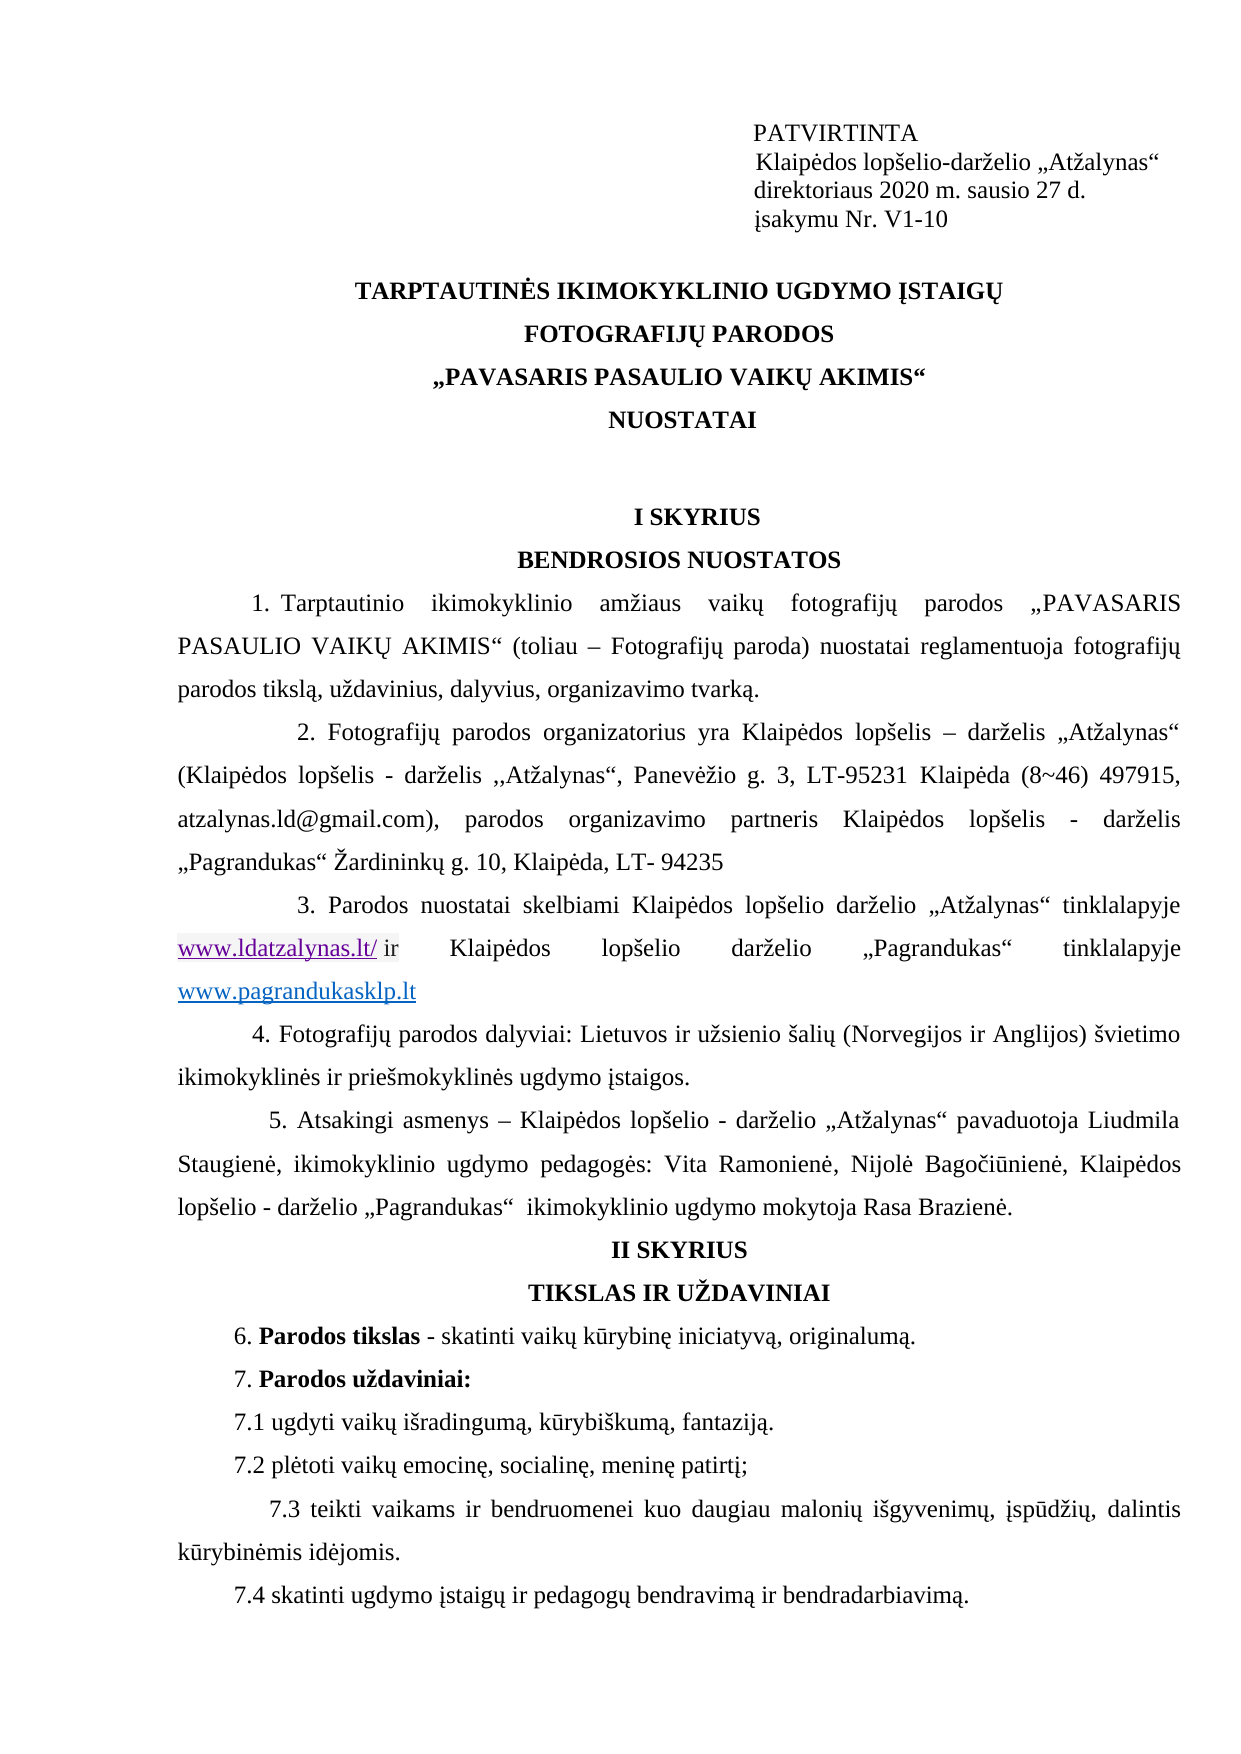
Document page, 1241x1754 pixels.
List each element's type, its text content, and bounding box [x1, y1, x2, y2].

text 2. Fotografijų parodos organizatorius yra Klaipėdos lopšelis – darželis „Atžalynas“ (Klaipėdos lopšelis - darželis ,,Atžalynas“, Panevėžio g. 3, LT-95231 Klaipėda (8~46) 497915, atzalynas.ld@gmail.com), parodos organizavimo partneris Klaipėdos lopšelis - darželis „Pagrandukas“ Žardininkų g. 10, Klaipėda, LT- 94235 [177, 717, 1181, 876]
text 7.3 teikti vaikams ir bendruomenei kuo daugiau malonių išgyvenimų, įspūdžių, dalintis kūrybinėmis idėjomis. [177, 1494, 1181, 1566]
text „PAVASARIS PASAULIO VAIKŲ AKIMIS“ [177, 362, 1181, 391]
text II SKYRIUS [177, 1235, 1181, 1264]
subtitle BENDROSIOS NUOSTATOS [177, 545, 1181, 574]
text 3. Parodos nuostatai skelbiami Klaipėdos lopšelio darželio „Atžalynas“ tinklalapyje www.ldatzalynas.lt/ ir Klaipėdos lopšelio darželio „Pagrandukas“ tinklalapyje www.pagrandukasklp.lt [177, 890, 1181, 1005]
text 4. Fotografijų parodos dalyviai: Lietuvos ir užsienio šalių (Norvegijos ir Anglijos) švietimo ikimokyklinės ir priešmokyklinės ugdymo įstaigos. [177, 1019, 1181, 1091]
text 7.1 ugdyti vaikų išradingumą, kūrybiškumą, fantaziją. [177, 1407, 1181, 1436]
list Tarptautinio ikimokyklinio amžiaus vaikų fotografijų parodos „PAVASARIS PASAULIO VAIKŲ AKIMIS“ (toliau – Fotografijų paroda) nuostatai reglamentuoja fotografijų parodos tikslą, uždavinius, dalyvius, organizavimo tvarką. [177, 588, 1181, 703]
text TARPTAUTINĖS IKIMOKYKLINIO UGDYMO ĮSTAIGŲ [177, 276, 1181, 305]
text FOTOGRAFIJŲ PARODOS [177, 319, 1181, 348]
text 7.4 skatinti ugdymo įstaigų ir pedagogų bendravimą ir bendradarbiavimą. [177, 1580, 1181, 1609]
text Klaipėdos lopšelio-darželio „Atžalynas“ [177, 147, 1181, 176]
text 7.2 plėtoti vaikų emocinę, socialinę, meninę patirtį; [177, 1451, 1181, 1479]
text PATVIRTINTA [177, 118, 1181, 147]
text I SKYRIUS [365, 502, 1181, 531]
text 7. Parodos uždaviniai: [177, 1364, 1181, 1393]
text direktoriaus 2020 m. sausio 27 d. [177, 176, 1181, 204]
text 5. Atsakingi asmenys – Klaipėdos lopšelio - darželio „Atžalynas“ pavaduotoja Liudmila Staugienė, ikimokyklinio ugdymo pedagogės: Vita Ramonienė, Nijolė Bagočiūnienė, Klaipėdos lopšelio - darželio „Pagrandukas“ ikimokyklinio ugdymo mokytoja Rasa Brazienė. [177, 1106, 1181, 1221]
text TIKSLAS IR UŽDAVINIAI [177, 1278, 1181, 1307]
text įsakymu Nr. V1-10 [177, 204, 1181, 233]
text NUOSTATAI [177, 406, 1181, 434]
text 6. Parodos tikslas - skatinti vaikų kūrybinę iniciatyvą, originalumą. [177, 1321, 1181, 1350]
